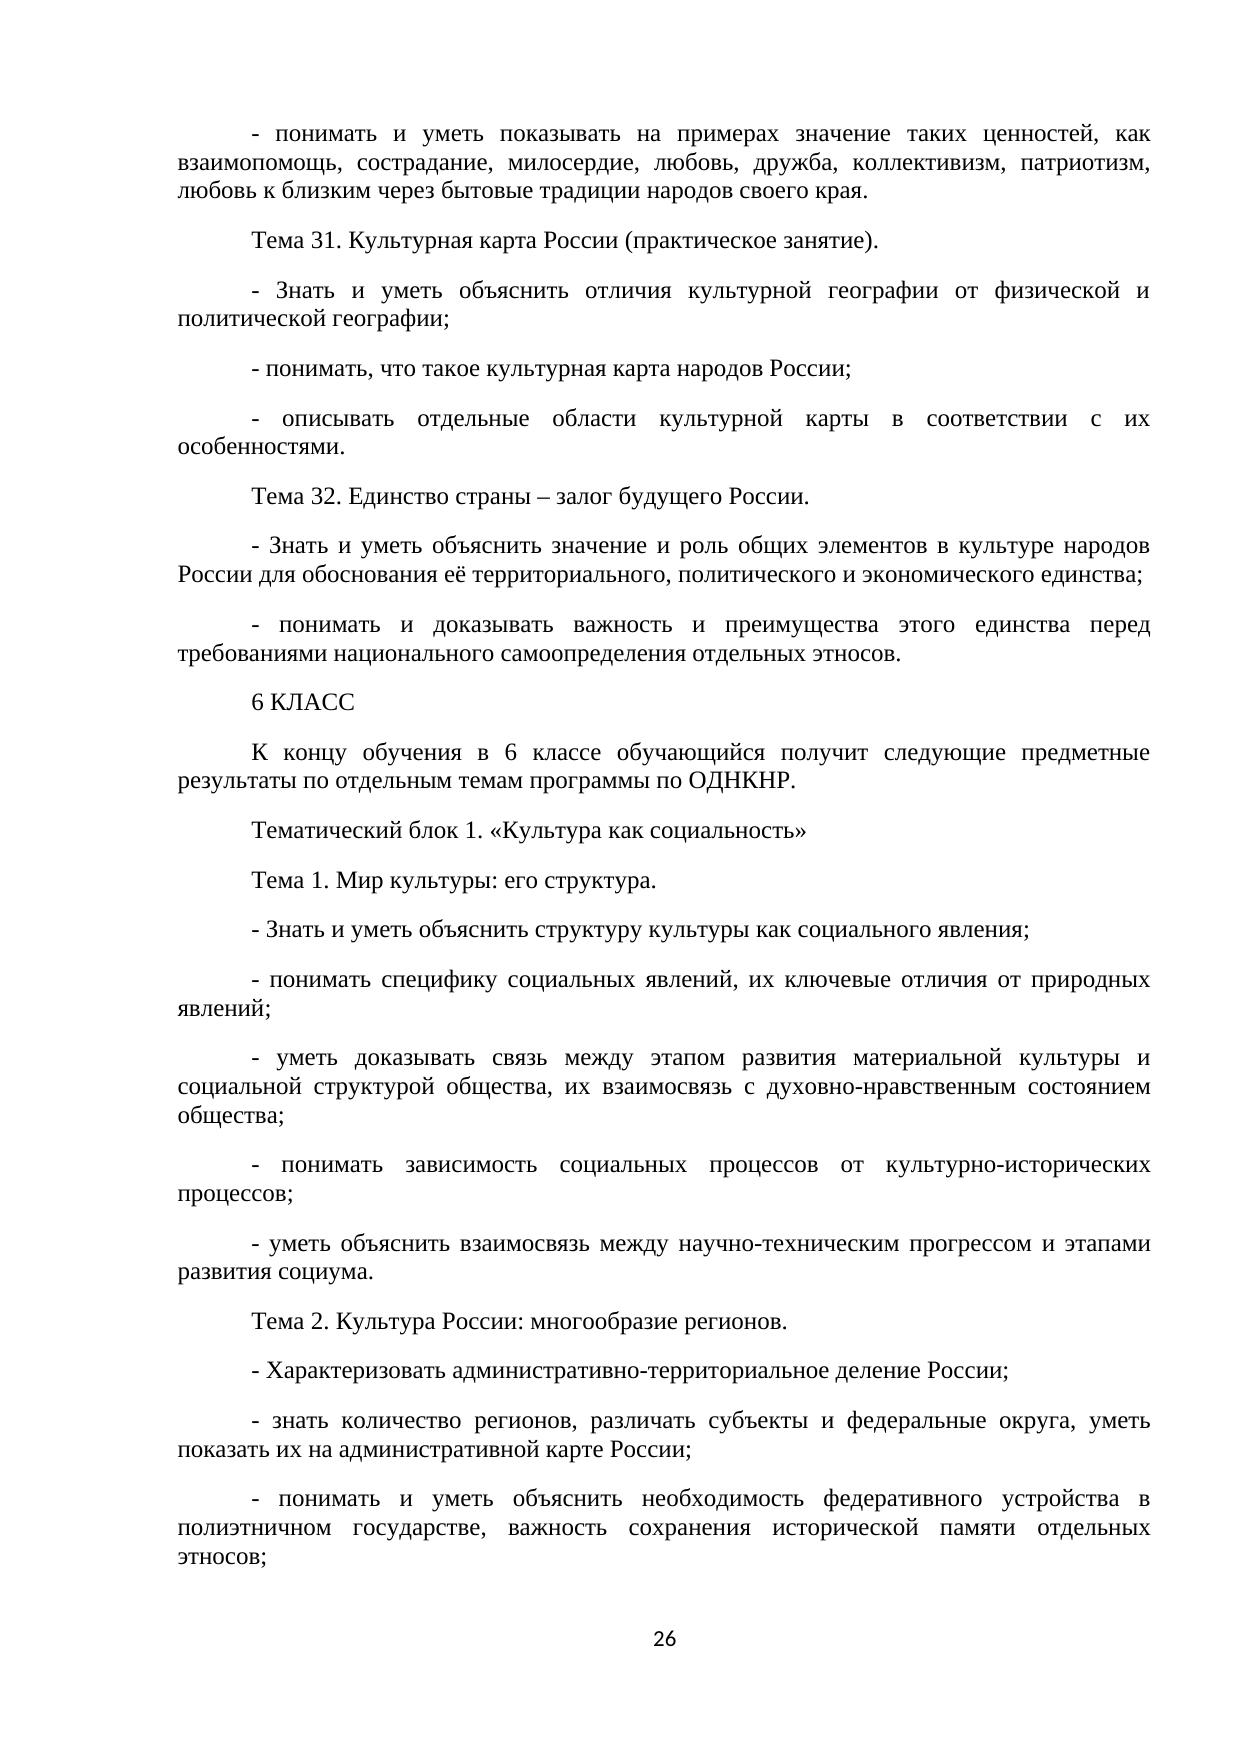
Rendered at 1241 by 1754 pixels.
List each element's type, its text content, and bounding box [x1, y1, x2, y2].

text - понимать, что такое культурная карта народов России; [177, 353, 1152, 382]
text - уметь объяснить взаимосвязь между научно-техническим прогрессом и этапами развития социума. [177, 1228, 1152, 1285]
text Тема 31. Культурная карта России (практическое занятие). [177, 225, 1152, 254]
text - Знать и уметь объяснить отличия культурной географии от физической и политической географии; [177, 275, 1152, 332]
text Тема 1. Мир культуры: его структура. [177, 865, 1152, 893]
text - Характеризовать административно-территориальное деление России; [177, 1356, 1152, 1384]
text Тема 32. Единство страны – залог будущего России. [177, 481, 1152, 510]
text К концу обучения в 6 классе обучающийся получит следующие предметные результаты по отдельным темам программы по ОДНКНР. [177, 737, 1152, 794]
text 6 КЛАСС [177, 687, 1152, 716]
text - понимать и доказывать важность и преимущества этого единства перед требованиями национального самоопределения отдельных этносов. [177, 609, 1152, 666]
text - понимать и уметь объяснить необходимость федеративного устройства в полиэтничном государстве, важность сохранения исторической памяти отдельных этносов; [177, 1483, 1152, 1570]
text - понимать зависимость социальных процессов от культурно-исторических процессов; [177, 1149, 1152, 1207]
text - уметь доказывать связь между этапом развития материальной культуры и социальной структурой общества, их взаимосвязь с духовно-нравственным состоянием общества; [177, 1042, 1152, 1128]
text - понимать специфику социальных явлений, их ключевые отличия от природных явлений; [177, 964, 1152, 1021]
text - знать количество регионов, различать субъекты и федеральные округа, уметь показать их на административной карте России; [177, 1405, 1152, 1463]
text - описывать отдельные области культурной карты в соответствии с их особенностями. [177, 403, 1152, 460]
text Тематический блок 1. «Культура как социальность» [177, 815, 1152, 844]
text - Знать и уметь объяснить структуру культуры как социального явления; [177, 914, 1152, 943]
text - Знать и уметь объяснить значение и роль общих элементов в культуре народов России для обоснования её территориального, политического и экономического единства; [177, 531, 1152, 588]
text Тема 2. Культура России: многообразие регионов. [177, 1306, 1152, 1335]
text - понимать и уметь показывать на примерах значение таких ценностей, как взаимопомощь, сострадание, милосердие, любовь, дружба, коллективизм, патриотизм, любовь к близким через бытовые традиции народов своего края. [177, 118, 1152, 204]
